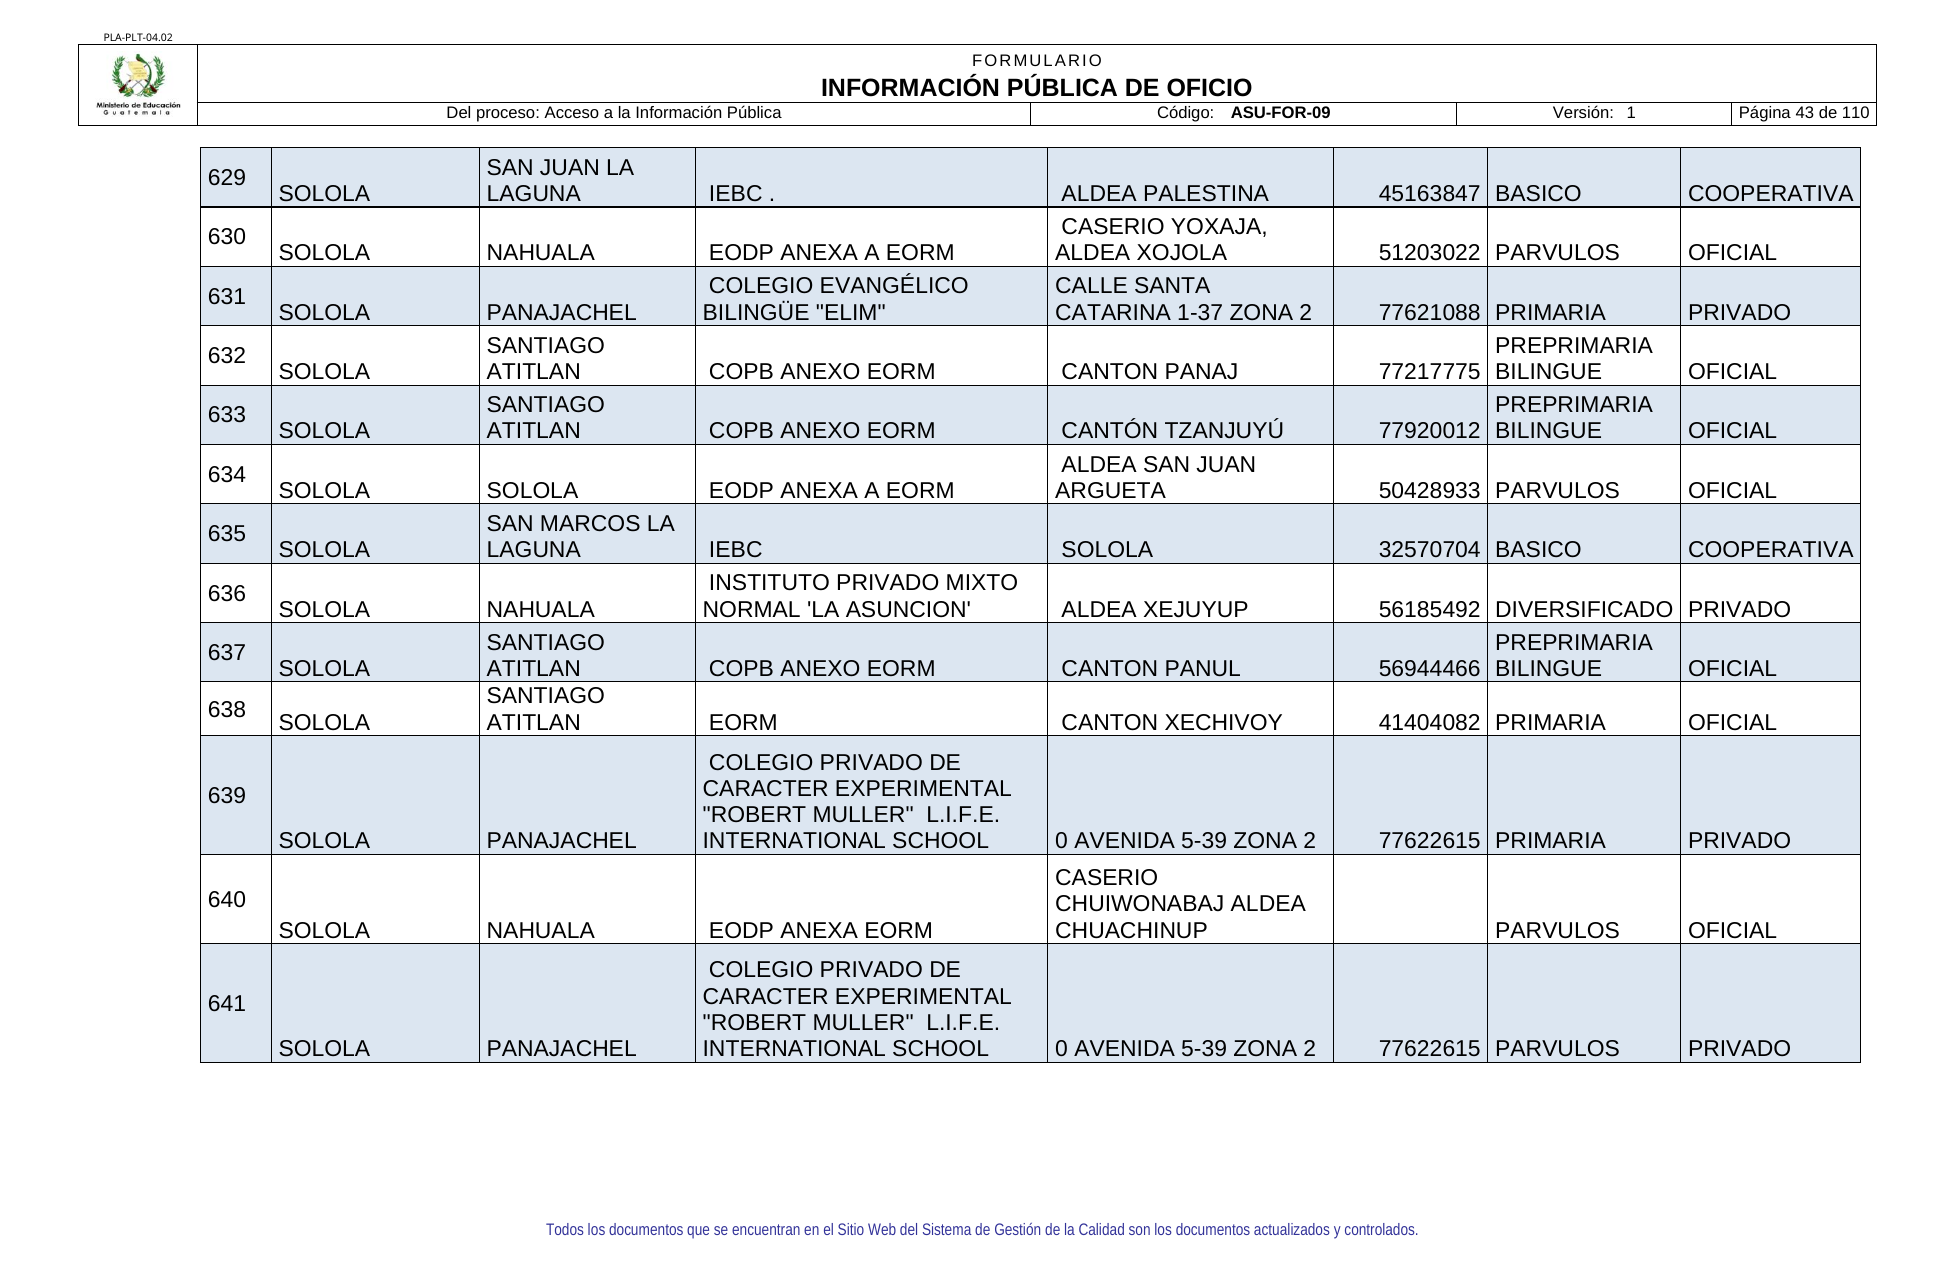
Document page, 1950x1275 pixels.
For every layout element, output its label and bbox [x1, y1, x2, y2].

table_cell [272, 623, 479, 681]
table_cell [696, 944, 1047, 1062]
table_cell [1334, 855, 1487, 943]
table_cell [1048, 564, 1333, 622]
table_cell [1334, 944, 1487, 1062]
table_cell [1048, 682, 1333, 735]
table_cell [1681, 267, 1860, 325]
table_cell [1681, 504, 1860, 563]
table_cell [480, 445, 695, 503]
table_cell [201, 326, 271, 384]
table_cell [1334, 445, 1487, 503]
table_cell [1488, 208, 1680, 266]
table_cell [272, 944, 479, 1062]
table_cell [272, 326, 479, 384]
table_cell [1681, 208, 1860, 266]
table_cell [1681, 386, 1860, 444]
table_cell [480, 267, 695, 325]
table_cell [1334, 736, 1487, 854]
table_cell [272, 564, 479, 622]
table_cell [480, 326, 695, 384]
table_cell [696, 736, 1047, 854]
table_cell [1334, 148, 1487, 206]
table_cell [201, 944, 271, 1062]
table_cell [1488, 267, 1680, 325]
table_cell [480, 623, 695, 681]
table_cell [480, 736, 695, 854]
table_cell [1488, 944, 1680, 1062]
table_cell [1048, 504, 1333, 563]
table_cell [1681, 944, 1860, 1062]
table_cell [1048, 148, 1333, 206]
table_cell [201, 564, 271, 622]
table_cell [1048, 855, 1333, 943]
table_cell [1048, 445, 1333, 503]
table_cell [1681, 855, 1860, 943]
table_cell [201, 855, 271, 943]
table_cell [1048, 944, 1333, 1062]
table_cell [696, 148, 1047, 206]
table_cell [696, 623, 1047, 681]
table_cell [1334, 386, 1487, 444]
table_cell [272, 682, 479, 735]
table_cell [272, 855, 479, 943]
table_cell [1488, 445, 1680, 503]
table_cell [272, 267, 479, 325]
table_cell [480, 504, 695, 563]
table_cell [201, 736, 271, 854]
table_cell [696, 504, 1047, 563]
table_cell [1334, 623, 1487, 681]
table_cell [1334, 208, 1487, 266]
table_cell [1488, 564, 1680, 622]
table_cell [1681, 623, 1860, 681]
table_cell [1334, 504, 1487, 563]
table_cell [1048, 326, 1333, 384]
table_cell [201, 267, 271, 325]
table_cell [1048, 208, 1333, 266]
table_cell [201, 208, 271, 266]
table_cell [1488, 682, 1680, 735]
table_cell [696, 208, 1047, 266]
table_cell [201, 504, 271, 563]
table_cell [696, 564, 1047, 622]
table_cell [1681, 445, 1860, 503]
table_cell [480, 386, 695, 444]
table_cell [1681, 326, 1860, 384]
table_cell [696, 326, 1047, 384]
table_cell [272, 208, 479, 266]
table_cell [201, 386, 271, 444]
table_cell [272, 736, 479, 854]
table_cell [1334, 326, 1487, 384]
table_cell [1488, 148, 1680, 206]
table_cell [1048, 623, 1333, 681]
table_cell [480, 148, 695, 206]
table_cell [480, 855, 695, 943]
picture [95, 51, 181, 117]
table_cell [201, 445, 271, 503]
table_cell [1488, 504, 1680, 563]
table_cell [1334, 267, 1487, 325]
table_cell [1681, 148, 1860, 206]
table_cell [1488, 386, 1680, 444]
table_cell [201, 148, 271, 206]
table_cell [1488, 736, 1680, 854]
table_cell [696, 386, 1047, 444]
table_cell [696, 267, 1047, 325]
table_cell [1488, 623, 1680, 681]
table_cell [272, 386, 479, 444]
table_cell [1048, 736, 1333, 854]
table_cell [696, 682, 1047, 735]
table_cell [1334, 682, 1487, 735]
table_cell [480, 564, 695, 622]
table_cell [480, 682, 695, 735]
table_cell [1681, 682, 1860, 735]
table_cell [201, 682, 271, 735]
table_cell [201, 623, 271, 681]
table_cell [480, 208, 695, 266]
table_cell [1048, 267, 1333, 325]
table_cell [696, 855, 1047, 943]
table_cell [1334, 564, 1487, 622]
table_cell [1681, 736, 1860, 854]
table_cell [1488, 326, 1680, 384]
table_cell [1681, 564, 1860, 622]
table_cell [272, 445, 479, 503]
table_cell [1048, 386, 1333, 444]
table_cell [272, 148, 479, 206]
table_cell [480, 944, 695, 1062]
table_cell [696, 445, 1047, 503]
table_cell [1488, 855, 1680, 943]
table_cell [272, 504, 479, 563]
